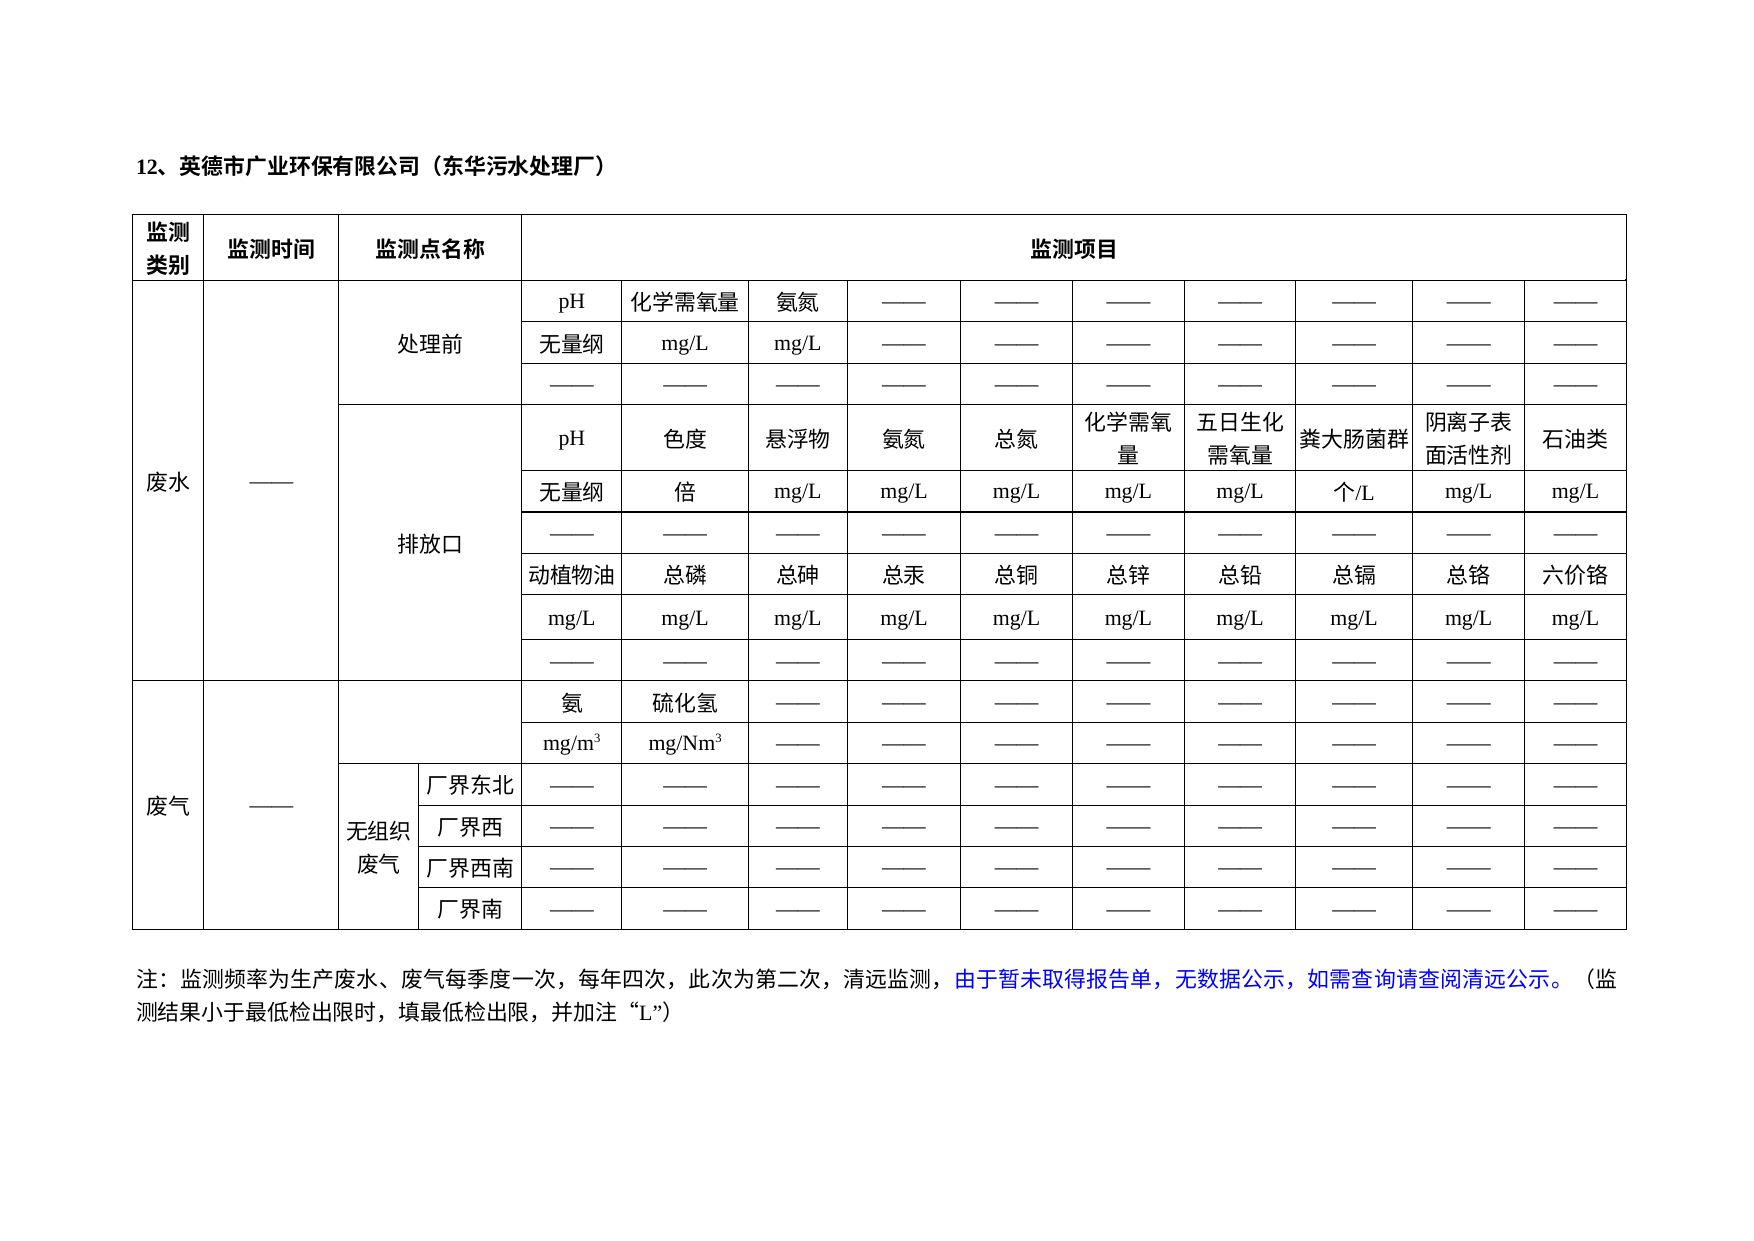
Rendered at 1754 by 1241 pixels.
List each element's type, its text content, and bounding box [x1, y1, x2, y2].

table_cell 个/L [1296, 471, 1412, 511]
table_cell —— [848, 723, 960, 763]
table_cell —— [1413, 513, 1524, 553]
table_cell 厂界东北 [419, 764, 521, 804]
table_cell —— [961, 322, 1072, 363]
table_cell —— [749, 681, 847, 722]
table_cell —— [1296, 847, 1412, 887]
table_cell mg/L [1413, 471, 1524, 511]
table_cell mg/L [1185, 595, 1295, 639]
table_cell —— [622, 888, 748, 928]
table_cell —— [1413, 723, 1524, 763]
table_cell —— [1296, 281, 1412, 321]
table_cell —— [1525, 513, 1626, 553]
table_cell 厂界西 [419, 806, 521, 846]
table_cell mg/L [848, 595, 960, 639]
table_cell 阴离子表面活性剂 [1413, 405, 1524, 470]
table_cell —— [1073, 806, 1184, 846]
table_cell —— [1296, 364, 1412, 404]
table_cell 氨氮 [848, 405, 960, 470]
table_cell 化学需氧量 [622, 281, 748, 321]
table_cell mg/L [622, 595, 748, 639]
table_cell —— [1296, 681, 1412, 722]
table_cell —— [848, 640, 960, 680]
table_header 监测类别 [133, 215, 203, 280]
table_cell —— [522, 513, 621, 553]
table_cell —— [522, 640, 621, 680]
table_cell —— [749, 806, 847, 846]
table_cell —— [961, 681, 1072, 722]
table_cell mg/m3 [522, 723, 621, 763]
table_cell —— [1073, 322, 1184, 363]
table_cell —— [1413, 322, 1524, 363]
table_cell 废气 [133, 681, 203, 928]
table_cell —— [848, 281, 960, 321]
table_cell —— [1073, 364, 1184, 404]
table_cell 总氮 [961, 405, 1072, 470]
table_cell 六价铬 [1525, 554, 1626, 594]
table_cell mg/L [1413, 595, 1524, 639]
table_cell mg/L [1296, 595, 1412, 639]
table_cell —— [1296, 322, 1412, 363]
table_cell —— [204, 281, 338, 680]
table_cell —— [1296, 723, 1412, 763]
table_cell —— [1185, 513, 1295, 553]
table_cell —— [749, 513, 847, 553]
table_cell mg/L [1525, 471, 1626, 511]
table_cell —— [1413, 364, 1524, 404]
table_cell —— [749, 364, 847, 404]
table_cell —— [749, 847, 847, 887]
table_cell 总磷 [622, 554, 748, 594]
table_cell —— [1185, 640, 1295, 680]
table_cell —— [1073, 888, 1184, 928]
table_cell —— [749, 764, 847, 804]
table_cell —— [1185, 322, 1295, 363]
table_cell [339, 681, 521, 763]
table_cell 倍 [622, 471, 748, 511]
table_cell 硫化氢 [622, 681, 748, 722]
table_cell 废水 [133, 281, 203, 680]
table_cell —— [961, 513, 1072, 553]
table_header 监测项目 [522, 215, 1626, 280]
table_cell —— [522, 364, 621, 404]
table_cell pH [522, 281, 621, 321]
table_cell —— [961, 806, 1072, 846]
table_cell —— [1296, 806, 1412, 846]
table_cell —— [522, 764, 621, 804]
table_cell —— [749, 888, 847, 928]
table_cell —— [1413, 847, 1524, 887]
table_cell —— [1525, 888, 1626, 928]
table_cell —— [848, 513, 960, 553]
table_cell —— [1185, 723, 1295, 763]
table_cell —— [961, 888, 1072, 928]
table_cell mg/L [1073, 595, 1184, 639]
table_cell —— [1073, 281, 1184, 321]
table_cell —— [1525, 806, 1626, 846]
text 注：监测频率为生产废水、废气每季度一次，每年四次，此次为第二次，清远监测，由于暂未取得报告单，无数据公示，如需查询请查阅清远公示。（监测结果小于最低检出限时，填最低检出限，并加注“L”） [136, 962, 1618, 1027]
table_cell 无组织废气 [339, 764, 418, 928]
table_cell 总铜 [961, 554, 1072, 594]
table_cell —— [1296, 513, 1412, 553]
table_cell —— [622, 513, 748, 553]
table_cell —— [1413, 764, 1524, 804]
table_cell —— [1185, 681, 1295, 722]
table_header 监测时间 [204, 215, 338, 280]
table_cell 悬浮物 [749, 405, 847, 470]
table_cell —— [1413, 806, 1524, 846]
table_cell —— [522, 806, 621, 846]
table_cell —— [961, 723, 1072, 763]
table_cell 色度 [622, 405, 748, 470]
table_cell —— [848, 888, 960, 928]
table_cell —— [1185, 364, 1295, 404]
table_cell —— [1525, 281, 1626, 321]
list 12、英德市广业环保有限公司（东华污水处理厂） [136, 149, 1618, 181]
table_cell —— [961, 764, 1072, 804]
table_cell 五日生化需氧量 [1185, 405, 1295, 470]
table_cell mg/L [961, 471, 1072, 511]
table_cell —— [848, 322, 960, 363]
table_cell 总锌 [1073, 554, 1184, 594]
table_cell 无量纲 [522, 471, 621, 511]
table_cell —— [1525, 847, 1626, 887]
table_cell —— [622, 364, 748, 404]
table_cell —— [1413, 640, 1524, 680]
table_cell 处理前 [339, 281, 521, 404]
table_cell —— [848, 364, 960, 404]
table_cell mg/L [848, 471, 960, 511]
table_cell mg/L [749, 595, 847, 639]
table_cell —— [522, 888, 621, 928]
table_cell —— [961, 364, 1072, 404]
table_cell —— [1073, 764, 1184, 804]
table_cell —— [1073, 513, 1184, 553]
table_cell 无量纲 [522, 322, 621, 363]
table_cell —— [1413, 681, 1524, 722]
table_cell —— [622, 640, 748, 680]
table_cell —— [1525, 723, 1626, 763]
table_cell mg/Nm3 [622, 723, 748, 763]
table_cell —— [622, 847, 748, 887]
table_cell 总砷 [749, 554, 847, 594]
table_cell pH [522, 405, 621, 470]
table_cell —— [1073, 640, 1184, 680]
table_cell 总铬 [1413, 554, 1524, 594]
table_cell mg/L [522, 595, 621, 639]
table_cell —— [848, 681, 960, 722]
table_cell 排放口 [339, 405, 521, 680]
table_cell —— [961, 847, 1072, 887]
table_cell —— [1413, 888, 1524, 928]
table_cell —— [848, 806, 960, 846]
table_cell mg/L [1185, 471, 1295, 511]
table_cell mg/L [749, 471, 847, 511]
table_cell —— [961, 281, 1072, 321]
table_cell mg/L [1073, 471, 1184, 511]
table_cell mg/L [1525, 595, 1626, 639]
table_cell —— [1525, 322, 1626, 363]
table_cell 石油类 [1525, 405, 1626, 470]
table_cell —— [1185, 764, 1295, 804]
table_cell mg/L [622, 322, 748, 363]
table_cell —— [1525, 364, 1626, 404]
table_cell —— [1185, 806, 1295, 846]
table_cell —— [1073, 723, 1184, 763]
table_cell —— [1185, 888, 1295, 928]
table_cell —— [1296, 640, 1412, 680]
table_cell —— [1185, 847, 1295, 887]
table_cell 厂界南 [419, 888, 521, 928]
table_cell —— [1185, 281, 1295, 321]
table_cell 厂界西南 [419, 847, 521, 887]
table_cell mg/L [749, 322, 847, 363]
table_cell —— [522, 847, 621, 887]
table_cell 粪大肠菌群 [1296, 405, 1412, 470]
table_cell 总铅 [1185, 554, 1295, 594]
table_header 监测点名称 [339, 215, 521, 280]
table_cell 总镉 [1296, 554, 1412, 594]
table_cell —— [1296, 764, 1412, 804]
table_cell —— [961, 640, 1072, 680]
table_cell —— [1525, 640, 1626, 680]
table_cell —— [1525, 681, 1626, 722]
table_cell —— [749, 640, 847, 680]
table_cell —— [622, 764, 748, 804]
table_cell —— [1073, 847, 1184, 887]
table_cell mg/L [961, 595, 1072, 639]
table_cell —— [1073, 681, 1184, 722]
table_cell —— [848, 847, 960, 887]
table_cell 动植物油 [522, 554, 621, 594]
table_cell 化学需氧量 [1073, 405, 1184, 470]
table_cell —— [622, 806, 748, 846]
table_cell 氨 [522, 681, 621, 722]
table_cell —— [749, 723, 847, 763]
table_cell —— [848, 764, 960, 804]
table_cell 总汞 [848, 554, 960, 594]
table_cell —— [1296, 888, 1412, 928]
table_cell —— [1413, 281, 1524, 321]
table_cell —— [204, 681, 338, 928]
table_cell 氨氮 [749, 281, 847, 321]
table_cell —— [1525, 764, 1626, 804]
